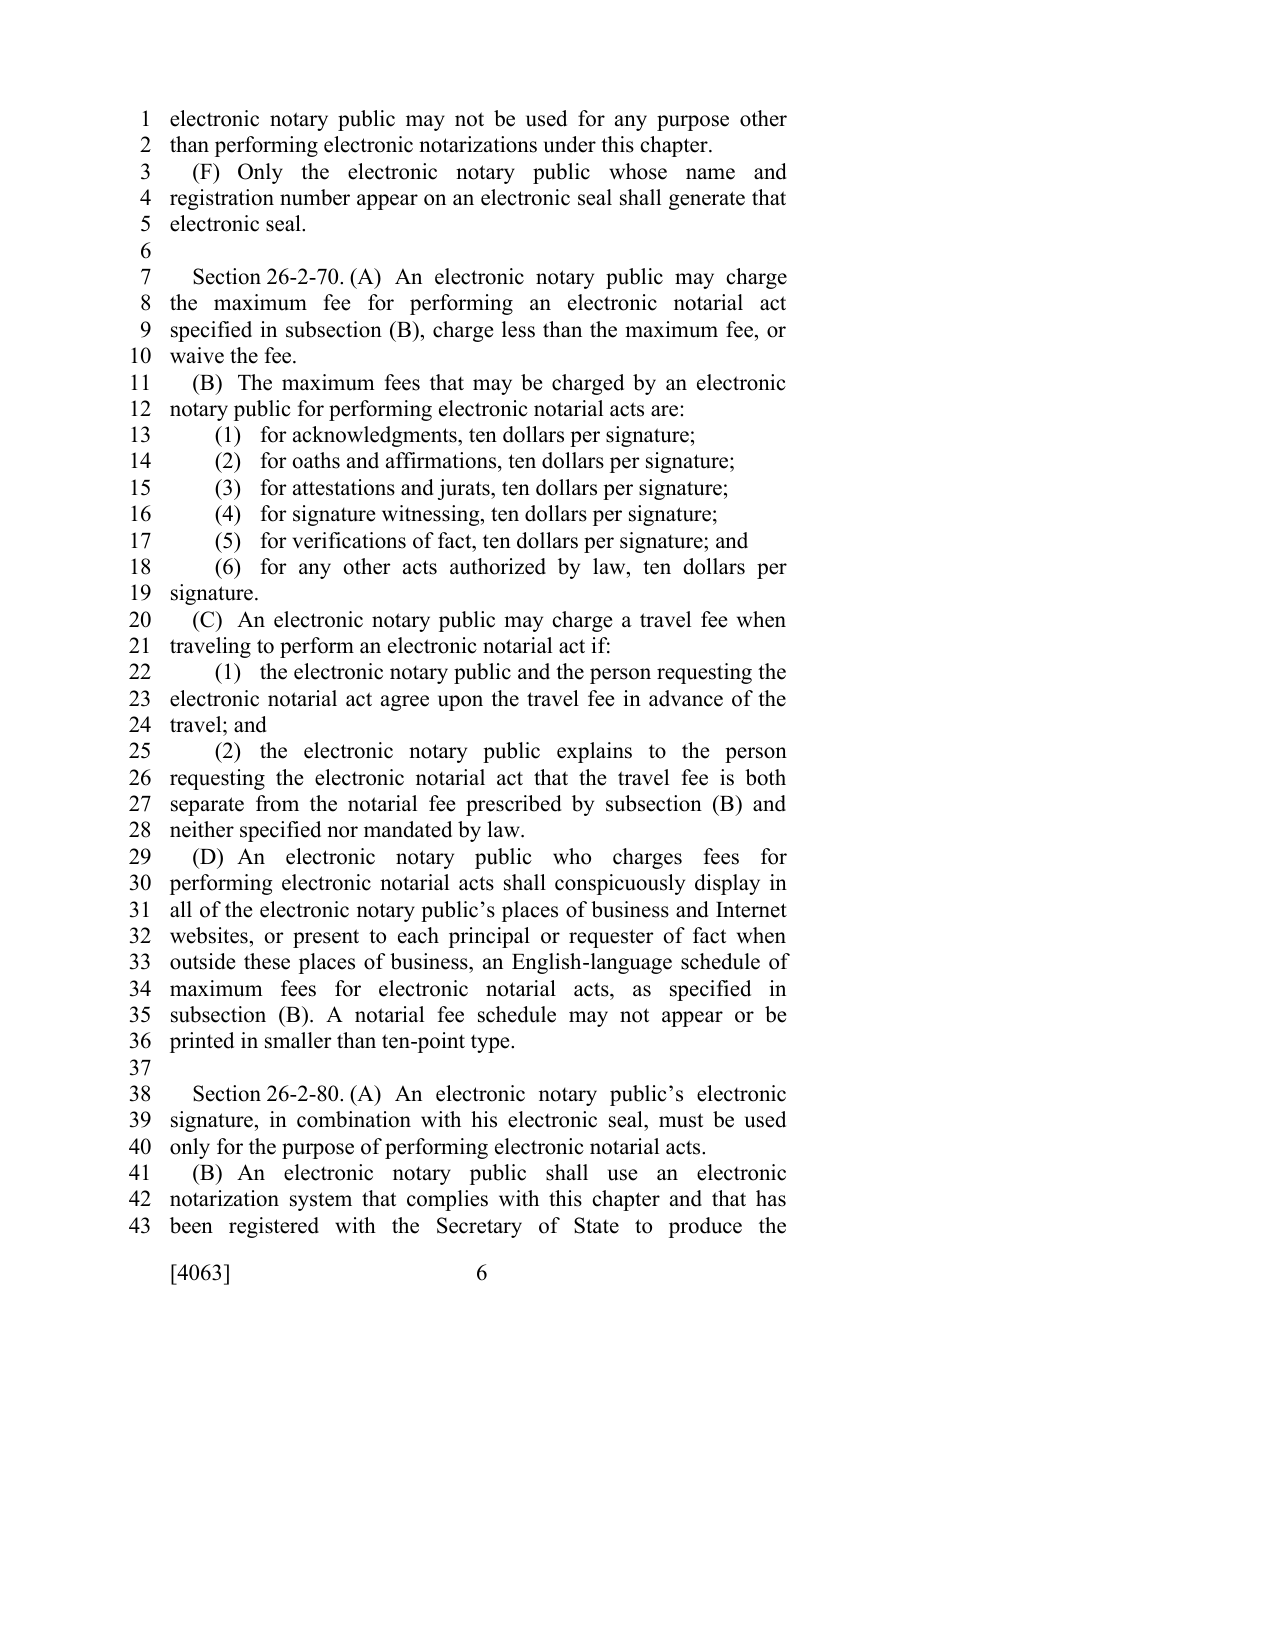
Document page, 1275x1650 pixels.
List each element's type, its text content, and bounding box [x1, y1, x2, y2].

text (1) the electronic notary public and the person requesting the electronic notarial act agree upon the travel fee in advance of the travel; and [169, 658, 787, 737]
text (C) An electronic notary public may charge a travel fee when traveling to perform an electronic notarial act if: [169, 606, 787, 658]
text Section 26-2-70. (A) An electronic notary public may charge the maximum fee for performing an electronic notarial act specified in subsection (B), charge less than the maximum fee, or waive the fee. [169, 263, 787, 368]
text (6) for any other acts authorized by law, ten dollars per signature. [169, 553, 787, 606]
text (3) for attestations and jurats, ten dollars per signature; [169, 474, 787, 500]
text (B) The maximum fees that may be charged by an electronic notary public for performing electronic notarial acts are: [169, 368, 787, 421]
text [169, 105, 787, 158]
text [169, 1159, 787, 1238]
text (D) An electronic notary public who charges fees for performing electronic notarial acts shall conspicuously display in all of the electronic notary public’s places of business and Internet websites, or present to each principal or requester of fact when outside these places of business, an English-language schedule of maximum fees for electronic notarial acts, as specified in subsection (B). A notarial fee schedule may not appear or be printed in smaller than ten-point type. [169, 843, 787, 1054]
text (F) Only the electronic notary public whose name and registration number appear on an electronic seal shall generate that electronic seal. [169, 158, 787, 237]
text (2) for oaths and affirmations, ten dollars per signature; [169, 448, 787, 474]
text (5) for verifications of fact, ten dollars per signature; and [169, 527, 787, 553]
text Section 26-2-80. (A) An electronic notary public’s electronic signature, in combination with his electronic seal, must be used only for the purpose of performing electronic notarial acts. [169, 1080, 787, 1159]
text (1) for acknowledgments, ten dollars per signature; [169, 421, 787, 448]
text (2) the electronic notary public explains to the person requesting the electronic notarial act that the travel fee is both separate from the notarial fee prescribed by subsection (B) and neither specified nor mandated by law. [169, 737, 787, 843]
text (4) for signature witnessing, ten dollars per signature; [169, 500, 787, 527]
